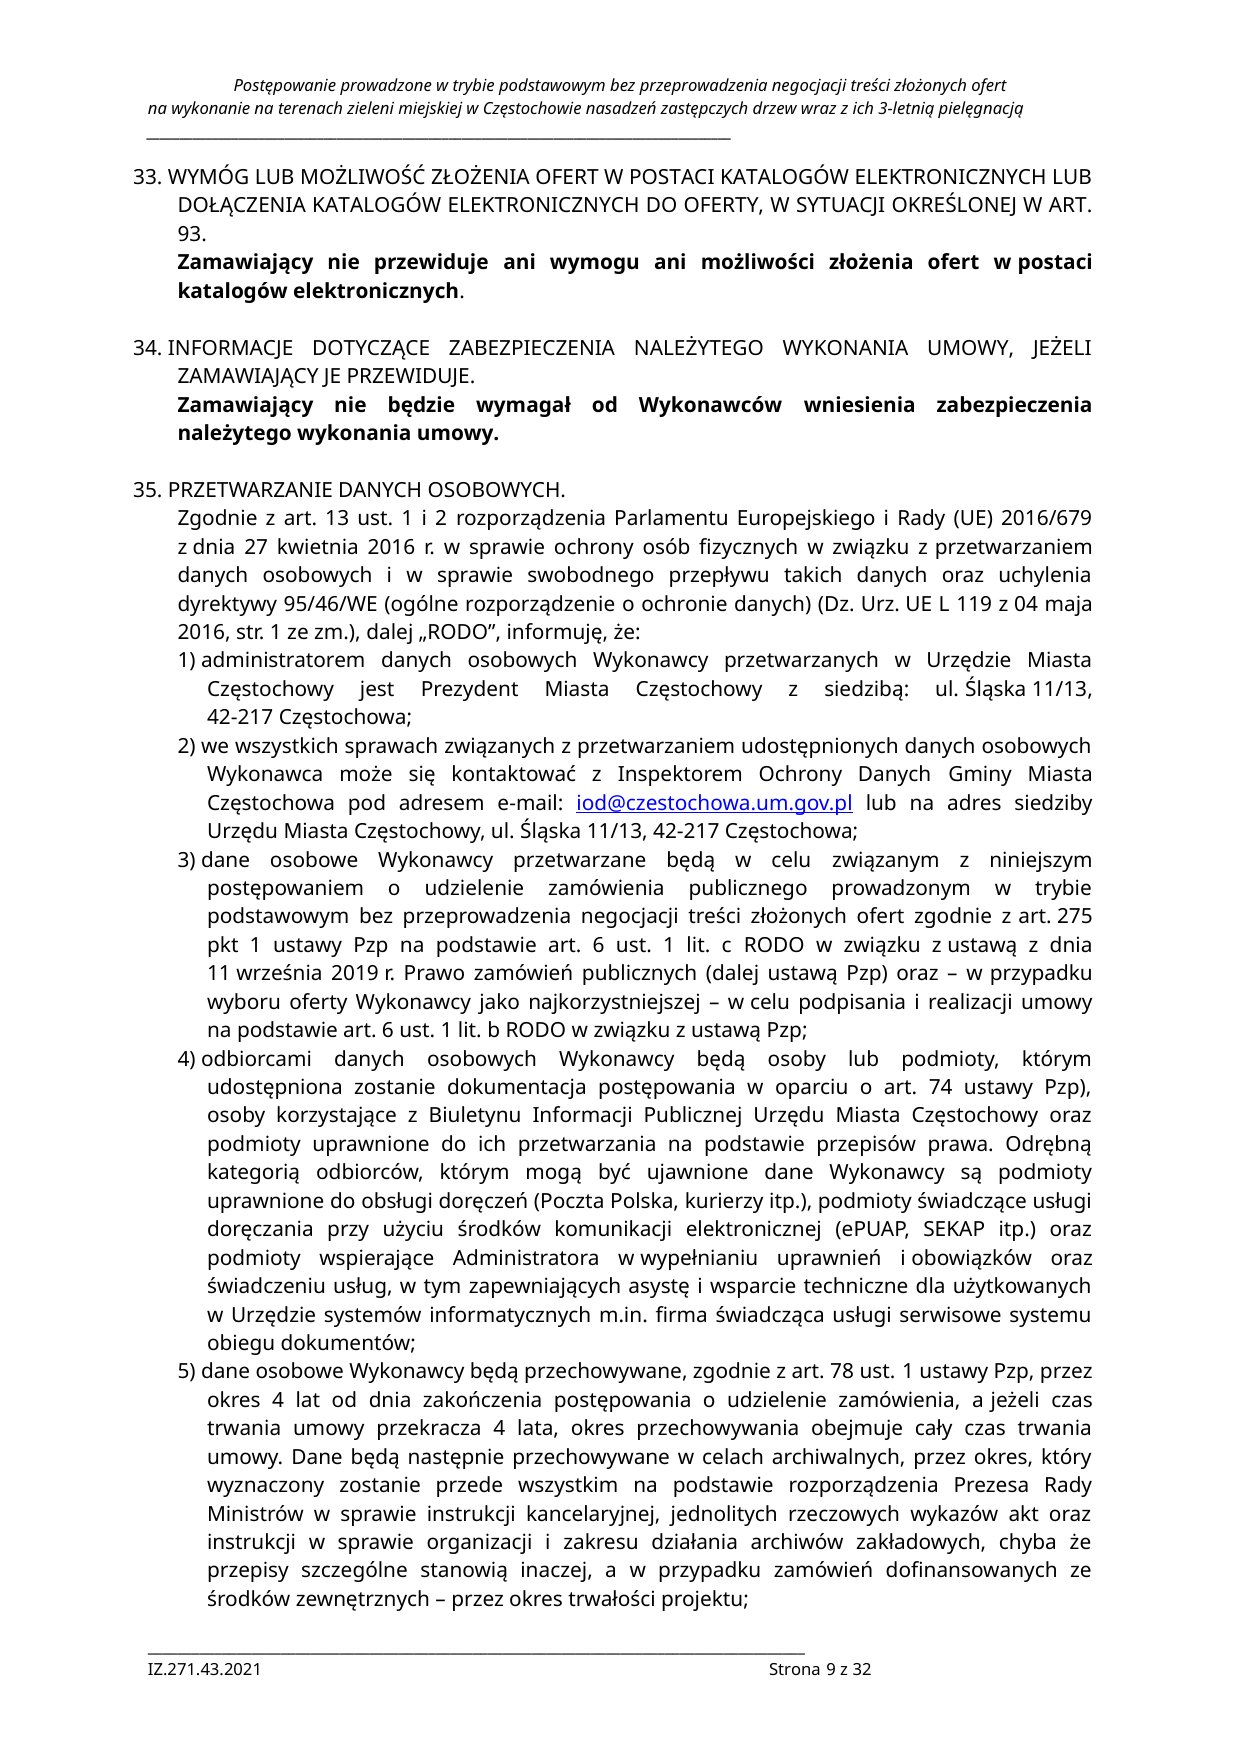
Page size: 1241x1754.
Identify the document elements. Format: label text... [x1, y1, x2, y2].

text Zamawiający nie będzie wymagał od Wykonawców wniesienia zabezpieczenia należytego wykonania umowy. [177, 390, 1093, 447]
text 34. INFORMACJE DOTYCZĄCE ZABEZPIECZENIA NALEŻYTEGO WYKONANIA UMOWY, JEŻELI ZAMAWIAJĄCY JE PRZEWIDUJE. [133, 333, 1093, 390]
text Zamawiający nie przewiduje ani wymogu ani możliwości złożenia ofert w postaci katalogów elektronicznych. [177, 247, 1093, 304]
list 2) we wszystkich sprawach związanych z przetwarzaniem udostępnionych danych osobowych Wykonawca może się kontaktować z Inspektorem Ochrony Danych Gminy Miasta Częstochowa pod adresem e-mail: iod@czestochowa.um.gov.pl lub na adres siedziby Urzędu Miasta Częstochowy, ul. Śląska 11/13, 42-217 Częstochowa; [177, 731, 1093, 845]
list 5) dane osobowe Wykonawcy będą przechowywane, zgodnie z art. 78 ust. 1 ustawy Pzp, przez okres 4 lat od dnia zakończenia postępowania o udzielenie zamówienia, a jeżeli czas trwania umowy przekracza 4 lata, okres przechowywania obejmuje cały czas trwania umowy. Dane będą następnie przechowywane w celach archiwalnych, przez okres, który wyznaczony zostanie przede wszystkim na podstawie rozporządzenia Prezesa Rady Ministrów w sprawie instrukcji kancelaryjnej, jednolitych rzeczowych wykazów akt oraz instrukcji w sprawie organizacji i zakresu działania archiwów zakładowych, chyba że przepisy szczególne stanowią inaczej, a w przypadku zamówień dofinansowanych ze środków zewnętrznych – przez okres trwałości projektu; [177, 1357, 1093, 1612]
list Zgodnie z art. 13 ust. 1 i 2 rozporządzenia Parlamentu Europejskiego i Rady (UE) 2016/679 z dnia 27 kwietnia 2016 r. w sprawie ochrony osób fizycznych w związku z przetwarzaniem danych osobowych i w sprawie swobodnego przepływu takich danych oraz uchylenia dyrektywy 95/46/WE (ogólne rozporządzenie o ochronie danych) (Dz. Urz. UE L 119 z 04 maja 2016, str. 1 ze zm.), dalej „RODO”, informuję, że: [177, 503, 1093, 646]
list 4) odbiorcami danych osobowych Wykonawcy będą osoby lub podmioty, którym udostępniona zostanie dokumentacja postępowania w oparciu o art. 74 ustawy Pzp), osoby korzystające z Biuletynu Informacji Publicznej Urzędu Miasta Częstochowy oraz podmioty uprawnione do ich przetwarzania na podstawie przepisów prawa. Odrębną kategorią odbiorców, którym mogą być ujawnione dane Wykonawcy są podmioty uprawnione do obsługi doręczeń (Poczta Polska, kurierzy itp.), podmioty świadczące usługi doręczania przy użyciu środków komunikacji elektronicznej (ePUAP, SEKAP itp.) oraz podmioty wspierające Administratora w wypełnianiu uprawnień i obowiązków oraz świadczeniu usług, w tym zapewniających asystę i wsparcie techniczne dla użytkowanych w Urzędzie systemów informatycznych m.in. firma świadcząca usługi serwisowe systemu obiegu dokumentów; [177, 1044, 1093, 1357]
list 1) administratorem danych osobowych Wykonawcy przetwarzanych w Urzędzie Miasta Częstochowy jest Prezydent Miasta Częstochowy z siedzibą: ul. Śląska 11/13, 42-217 Częstochowa; [177, 646, 1093, 731]
text 33. WYMÓG LUB MOŻLIWOŚĆ ZŁOŻENIA OFERT W POSTACI KATALOGÓW ELEKTRONICZNYCH LUB DOŁĄCZENIA KATALOGÓW ELEKTRONICZNYCH DO OFERTY, W SYTUACJI OKREŚLONEJ W ART. 93. [133, 162, 1093, 247]
list 35. PRZETWARZANIE DANYCH OSOBOWYCH. [133, 475, 1093, 503]
list 3) dane osobowe Wykonawcy przetwarzane będą w celu związanym z niniejszym postępowaniem o udzielenie zamówienia publicznego prowadzonym w trybie podstawowym bez przeprowadzenia negocjacji treści złożonych ofert zgodnie z art. 275 pkt 1 ustawy Pzp na podstawie art. 6 ust. 1 lit. c RODO w związku z ustawą z dnia 11 września 2019 r. Prawo zamówień publicznych (dalej ustawą Pzp) oraz – w przypadku wyboru oferty Wykonawcy jako najkorzystniejszej – w celu podpisania i realizacji umowy na podstawie art. 6 ust. 1 lit. b RODO w związku z ustawą Pzp; [177, 845, 1093, 1044]
